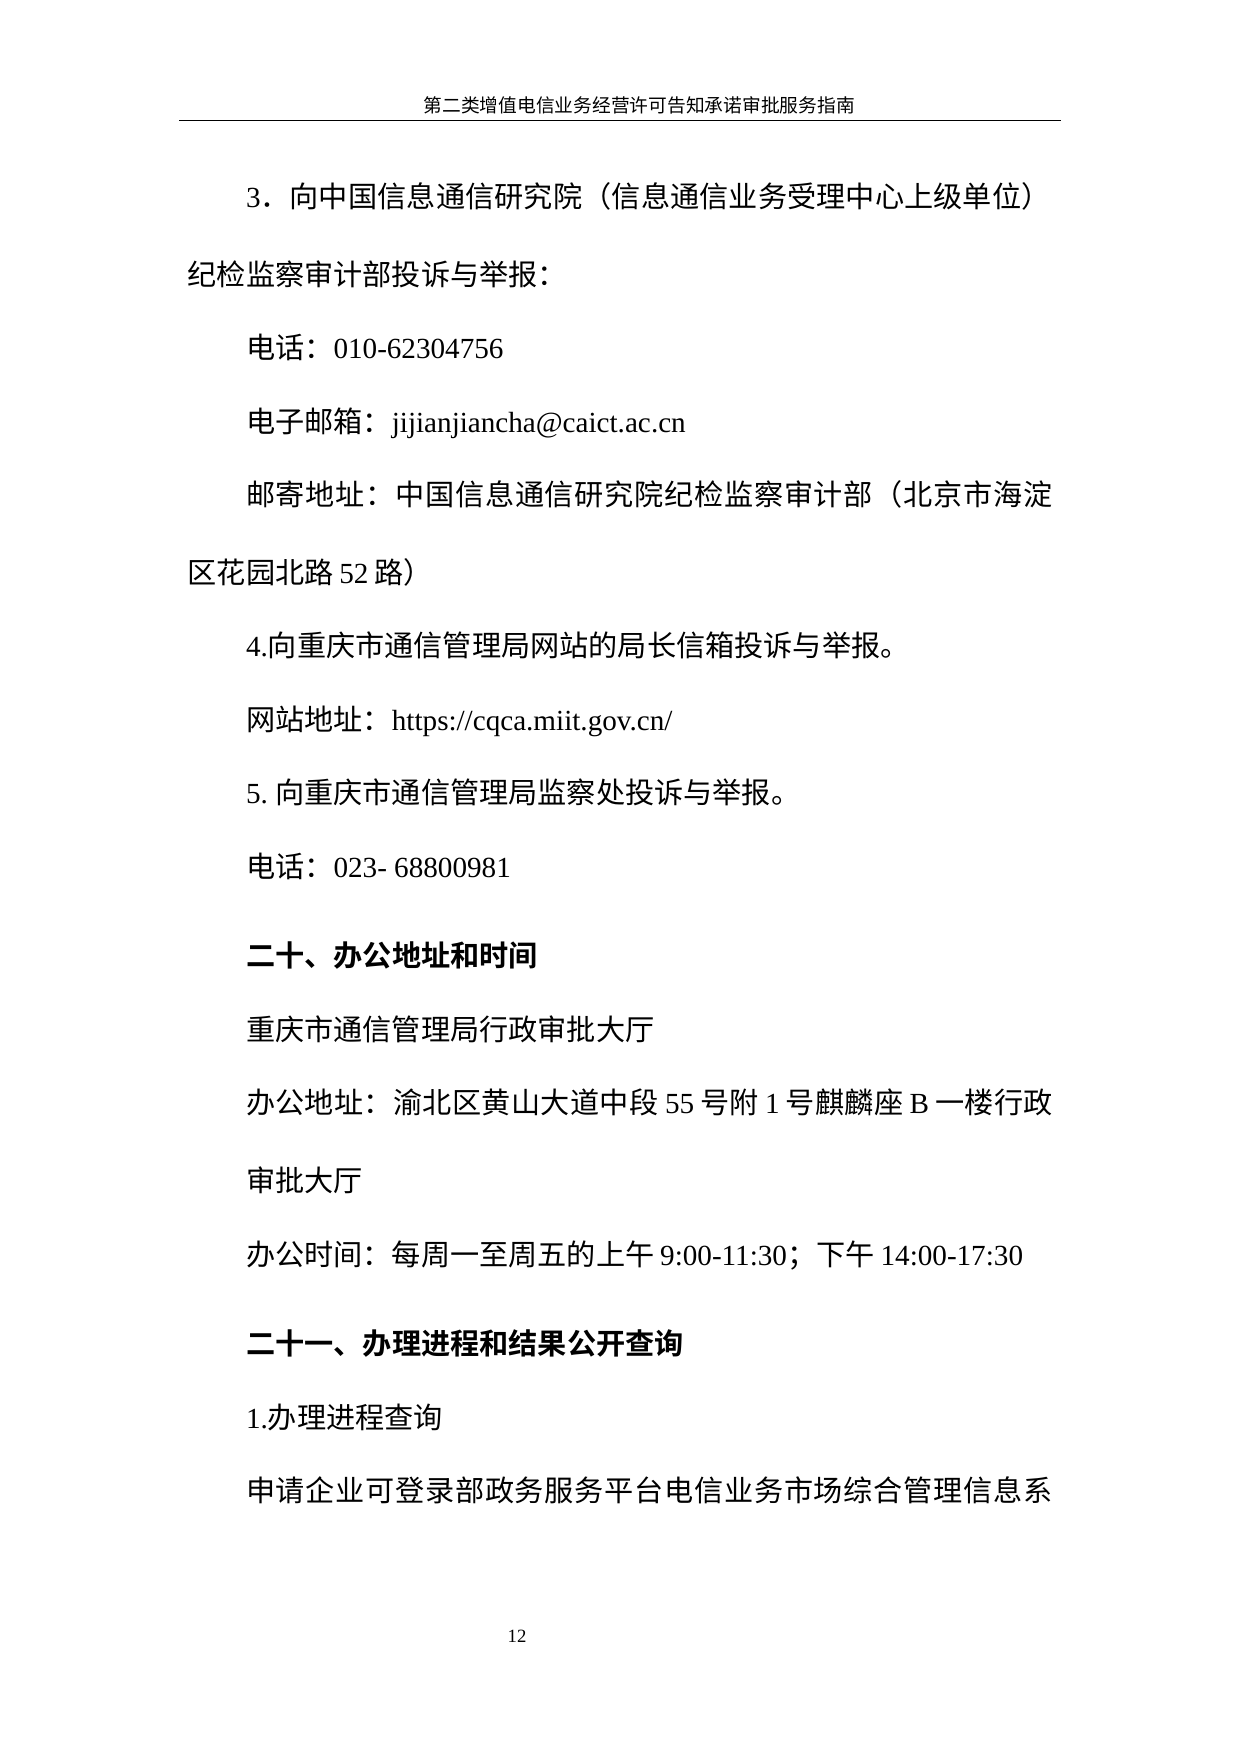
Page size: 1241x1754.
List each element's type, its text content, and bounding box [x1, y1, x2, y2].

text 4.向重庆市通信管理局网站的局长信箱投诉与举报。 [187, 612, 1053, 677]
subtitle 办公地址和时间 [187, 922, 1053, 987]
text 网站地址：https://cqca.miit.gov.cn/ [187, 685, 1053, 750]
text 电话：023- 68800981 [187, 832, 1053, 897]
text 办公时间：每周一至周五的上午9:00-11:30；下午14:00-17:30 [246, 1220, 1053, 1285]
text 1.办理进程查询 [187, 1383, 1053, 1448]
text 电子邮箱：jijianjiancha@caict.ac.cn [187, 387, 1053, 452]
list 向中国信息通信研究院（信息通信业务受理中心上级单位）纪检监察审计部投诉与举报： [187, 162, 1053, 305]
text 重庆市通信管理局行政审批大厅 [246, 995, 1053, 1060]
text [187, 1456, 1053, 1521]
text 办公地址：渝北区黄山大道中段55号附1号麒麟座B一楼行政审批大厅 [246, 1068, 1053, 1211]
text 电话：010-62304756 [187, 313, 1053, 378]
text 邮寄地址：中国信息通信研究院纪检监察审计部（北京市海淀区花园北路52路） [187, 460, 1053, 603]
subtitle 办理进程和结果公开查询 [187, 1309, 1053, 1374]
text 5. 向重庆市通信管理局监察处投诉与举报。 [187, 758, 1053, 823]
